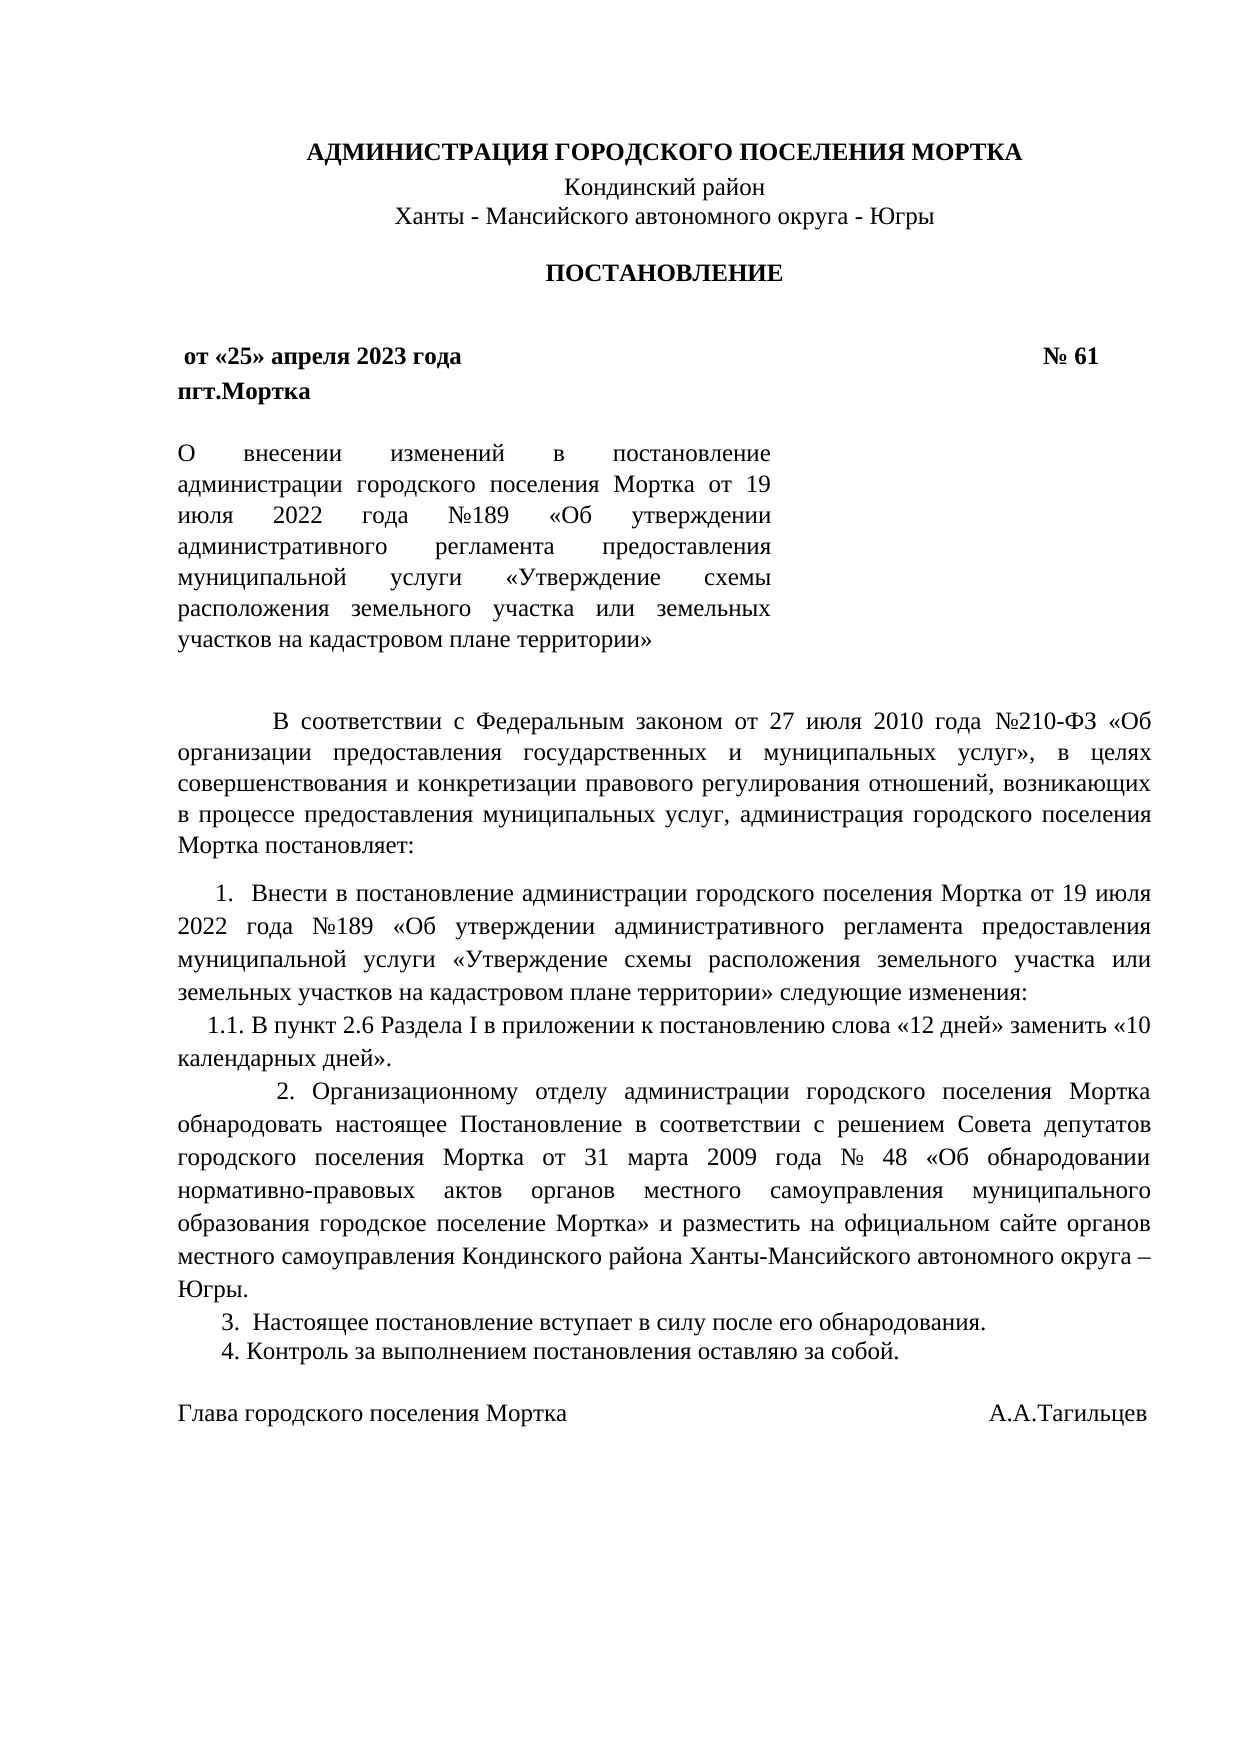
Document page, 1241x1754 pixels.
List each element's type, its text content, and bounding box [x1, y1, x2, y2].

text Ханты - Мансийского автономного округа - Югры [177, 201, 1152, 229]
text 2. Организационному отделу администрации городского поселения Мортка обнародовать настоящее Постановление в соответствии с решением Совета депутатов городского поселения Мортка от 31 марта 2009 года № 48 «Об обнародовании нормативно-правовых актов органов местного самоуправления муниципального образования городское поселение Мортка» и разместить на официальном сайте органов местного самоуправления Кондинского района Ханты-Мансийского автономного округа – Югры. [177, 1076, 1152, 1303]
text В соответствии с Федеральным законом от 27 июля 2010 года №210-ФЗ «Об организации предоставления государственных и муниципальных услуг», в целях совершенствования и конкретизации правового регулирования отношений, возникающих в процессе предоставления муниципальных услуг, администрация городского поселения Мортка постановляет: [177, 706, 1152, 859]
text 4. Контроль за выполнением постановления оставляю за собой. [177, 1336, 1152, 1365]
text АДМИНИСТРАЦИЯ ГОРОДСКОГО ПОСЕЛЕНИЯ МОРТКА [177, 137, 1152, 166]
text пгт.Мортка [177, 376, 1152, 404]
text от «25» апреля 2023 года № 61 [177, 341, 1152, 369]
list В пункт 2.6 Раздела I в приложении к постановлению слова «12 дней» заменить «10 календарных дней». [177, 1010, 1152, 1072]
text ПОСТАНОВЛЕНИЕ [177, 258, 1152, 287]
text Кондинский район [177, 172, 1152, 201]
text Глава городского поселения Мортка А.А.Тагильцев [177, 1398, 1152, 1427]
text 3. Настоящее постановление вступает в силу после его обнародования. [177, 1307, 1152, 1336]
table_header О внесении изменений в постановление администрации городского поселения Мортка от 19 июля 2022 года №189 «Об утверждении административного регламента предоставления муниципальной услуги «Утверждение схемы расположения земельного участка или земельных участков на кадастровом плане территории» [166, 438, 801, 672]
text 1. Внести в постановление администрации городского поселения Мортка от 19 июля 2022 года №189 «Об утверждении административного регламента предоставления муниципальной услуги «Утверждение схемы расположения земельного участка или земельных участков на кадастровом плане территории» следующие изменения: [177, 878, 1152, 1006]
